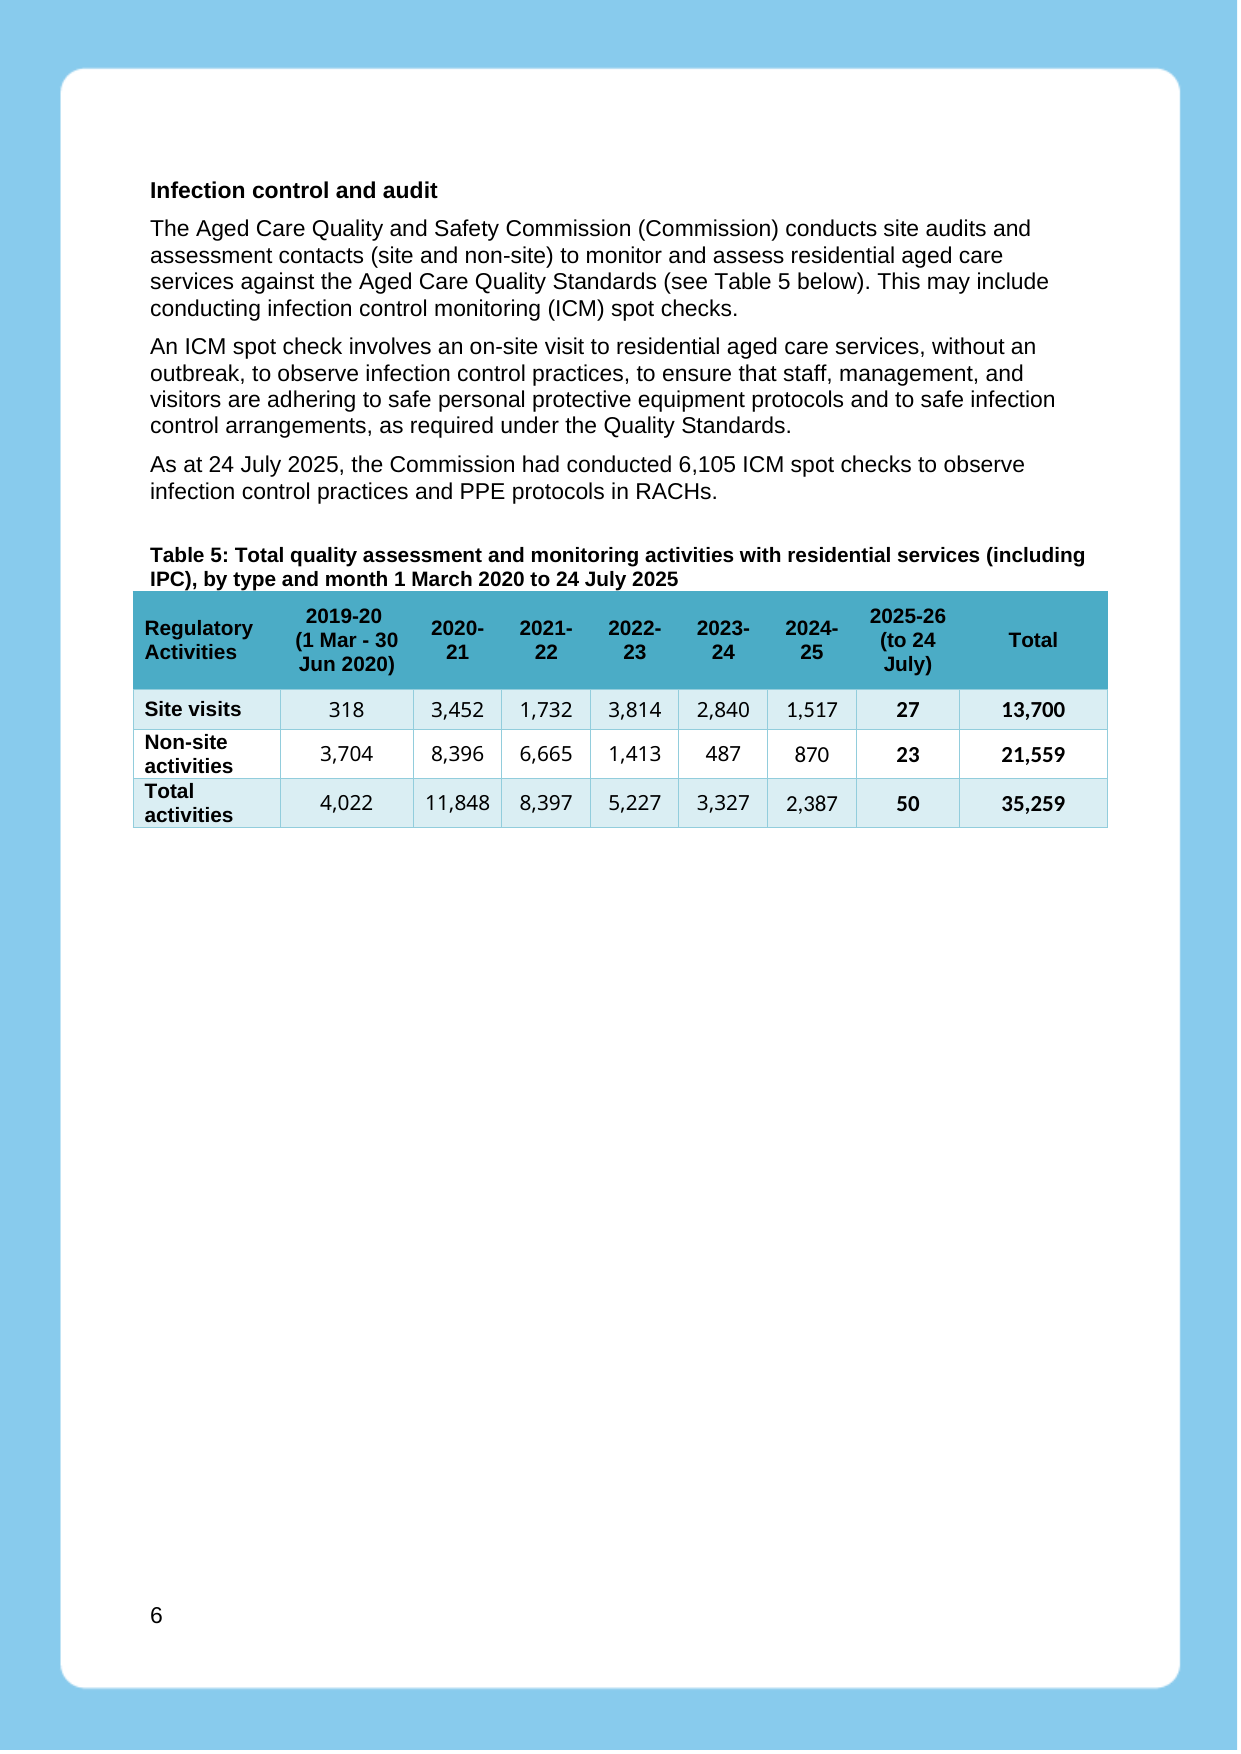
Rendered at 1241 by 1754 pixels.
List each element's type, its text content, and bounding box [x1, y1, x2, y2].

table_header Regulatory Activities [134, 592, 280, 689]
table_cell 1,732 [502, 690, 590, 729]
table_header 2019-20 (1 Mar - 30 Jun 2020) [281, 592, 413, 689]
table_header 2021-22 [502, 592, 590, 689]
subtitle Infection control and audit [150, 177, 1090, 203]
table_cell 2,840 [679, 690, 767, 729]
table_cell 8,397 [502, 779, 590, 827]
table_cell 3,704 [281, 730, 413, 778]
text As at 24 July 2025, the Commission had conducted 6,105 ICM spot checks to observe infection control practices and PPE protocols in RACHs. [150, 451, 1090, 530]
table_cell 318 [281, 690, 413, 729]
table_cell 5,227 [591, 779, 678, 827]
table_header 2024-25 [768, 592, 856, 689]
table_cell 870 [768, 730, 856, 778]
table_header Total [960, 592, 1107, 689]
table_header 2022-23 [591, 592, 678, 689]
table_cell 23 [857, 730, 959, 778]
table_cell 487 [679, 730, 767, 778]
table_cell 21,559 [960, 730, 1107, 778]
table_cell 6,665 [502, 730, 590, 778]
table_cell 3,452 [414, 690, 501, 729]
table_header 2023-24 [679, 592, 767, 689]
table_cell 3,327 [679, 779, 767, 827]
table_cell 3,814 [591, 690, 678, 729]
text Table 5: Total quality assessment and monitoring activities with residential services (including IPC), by type and month 1 March 2020 to 24 July 2025 [150, 543, 1090, 591]
table_cell Non-site activities [134, 730, 280, 778]
table_cell 50 [857, 779, 959, 827]
table_cell Total activities [134, 779, 280, 827]
text An ICM spot check involves an on-site visit to residential aged care services, without an outbreak, to observe infection control practices, to ensure that staff, management, and visitors are adhering to safe personal protective equipment protocols and to safe infection control arrangements, as required under the Quality Standards. [150, 333, 1090, 439]
picture [0, 0, 1238, 1750]
table_header 2025-26 (to 24 July) [857, 592, 959, 689]
table_cell 8,396 [414, 730, 501, 778]
table_cell 2,387 [768, 779, 856, 827]
table_cell 4,022 [281, 779, 413, 827]
text The Aged Care Quality and Safety Commission (Commission) conducts site audits and assessment contacts (site and non-site) to monitor and assess residential aged care services against the Aged Care Quality Standards (see Table 5 below). This may include conducting infection control monitoring (ICM) spot checks. [150, 215, 1090, 321]
table_cell 1,413 [591, 730, 678, 778]
table_cell 35,259 [960, 779, 1107, 827]
table_cell 1,517 [768, 690, 856, 729]
table_header 2020-21 [414, 592, 501, 689]
table_cell 11,848 [414, 779, 501, 827]
table_cell Site visits [134, 690, 280, 729]
table_cell 13,700 [960, 690, 1107, 729]
table_cell 27 [857, 690, 959, 729]
